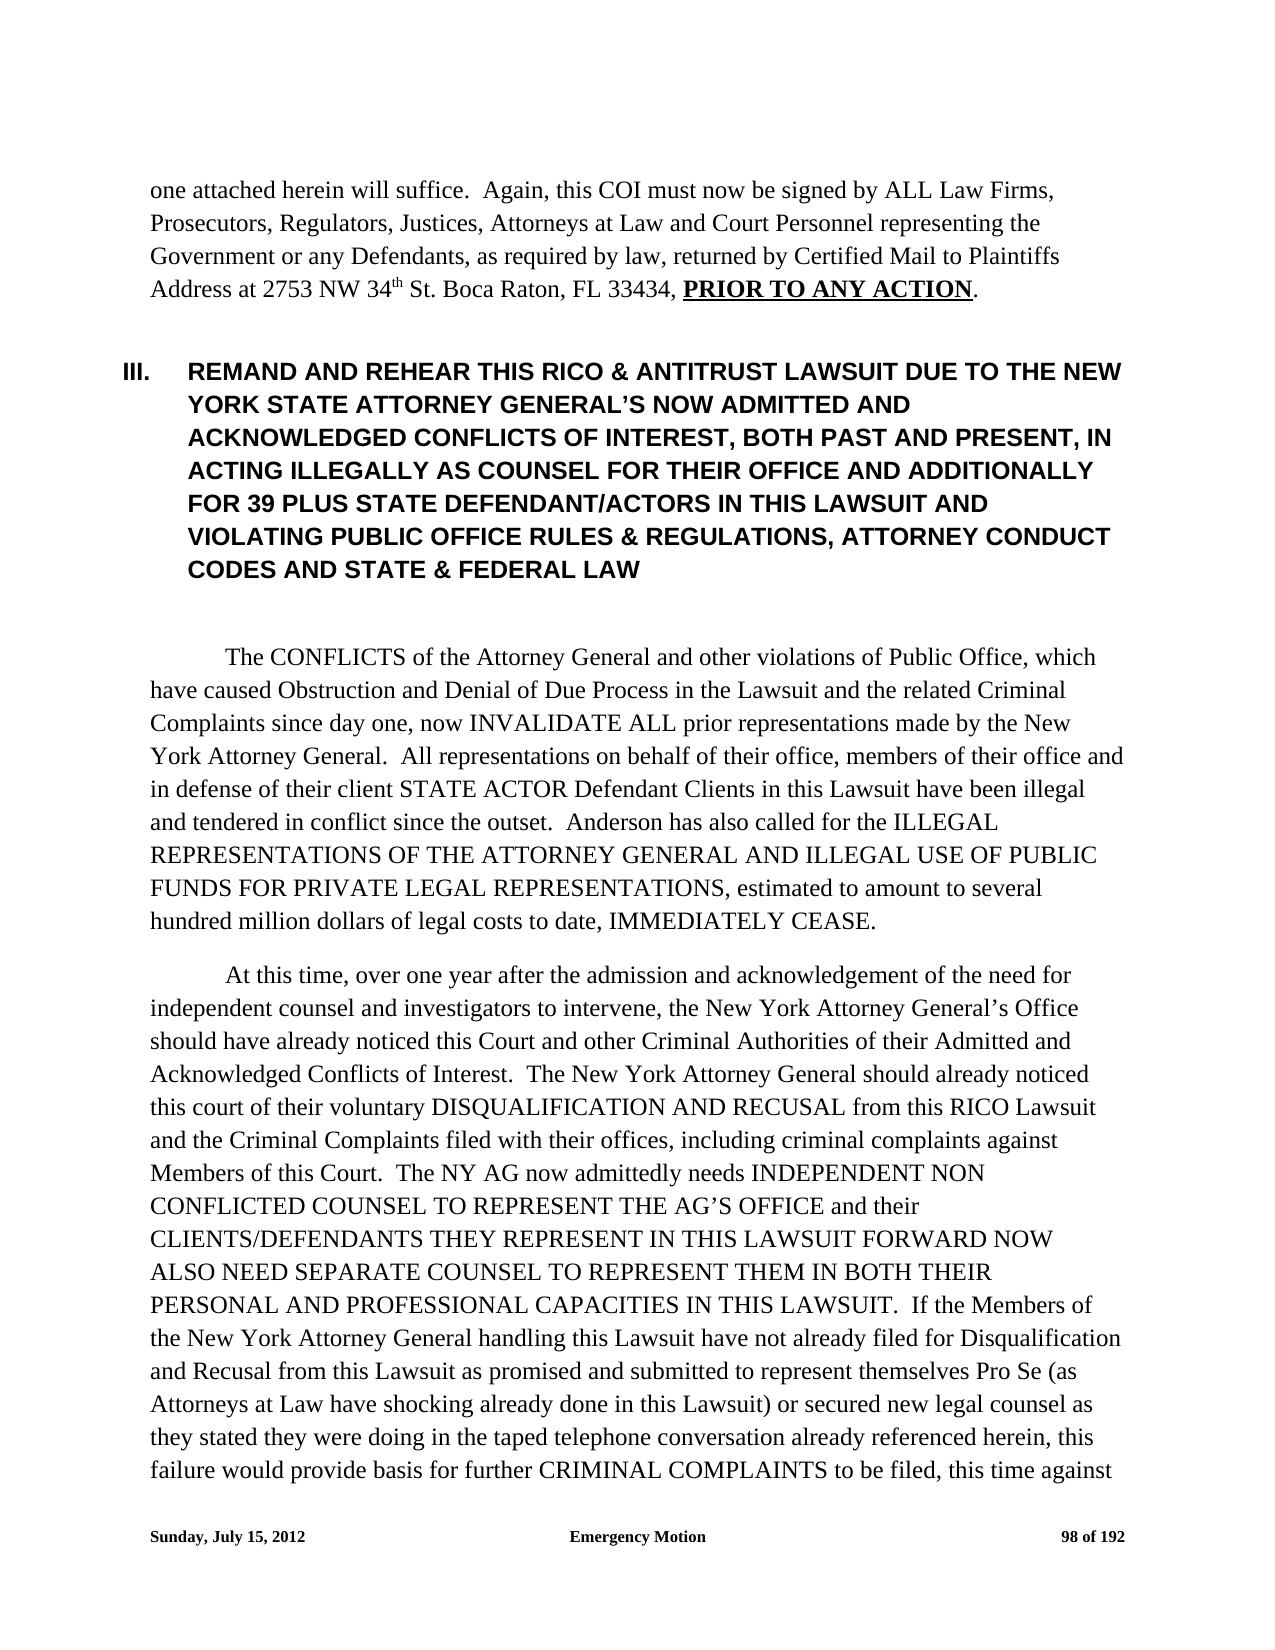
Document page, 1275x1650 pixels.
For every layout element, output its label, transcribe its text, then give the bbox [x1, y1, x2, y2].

subtitle Remand and Rehear this RICO & ANTITRUST Lawsuit due to the New York State Attorney General’s now Admitted and Acknowledged Conflicts of Interest, both past and present, in acting ILLEGALLY as Counsel for their office and additionally for 39 plus State Defendant/Actors in this Lawsuit and Violating Public Office Rules & Regulations, Attorney Conduct Codes and State & Federal Law [150, 357, 1125, 584]
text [150, 175, 1125, 303]
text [150, 960, 1125, 1484]
text The CONFLICTS of the Attorney General and other violations of Public Office, which have caused Obstruction and Denial of Due Process in the Lawsuit and the related Criminal Complaints since day one, now INVALIDATE ALL prior representations made by the New York Attorney General. All representations on behalf of their office, members of their office and in defense of their client STATE ACTOR Defendant Clients in this Lawsuit have been illegal and tendered in conflict since the outset. Anderson has also called for the ILLEGAL REPRESENTATIONS OF THE ATTORNEY GENERAL AND ILLEGAL USE OF PUBLIC FUNDS FOR PRIVATE LEGAL REPRESENTATIONS, estimated to amount to several hundred million dollars of legal costs to date, IMMEDIATELY CEASE. [150, 642, 1125, 935]
